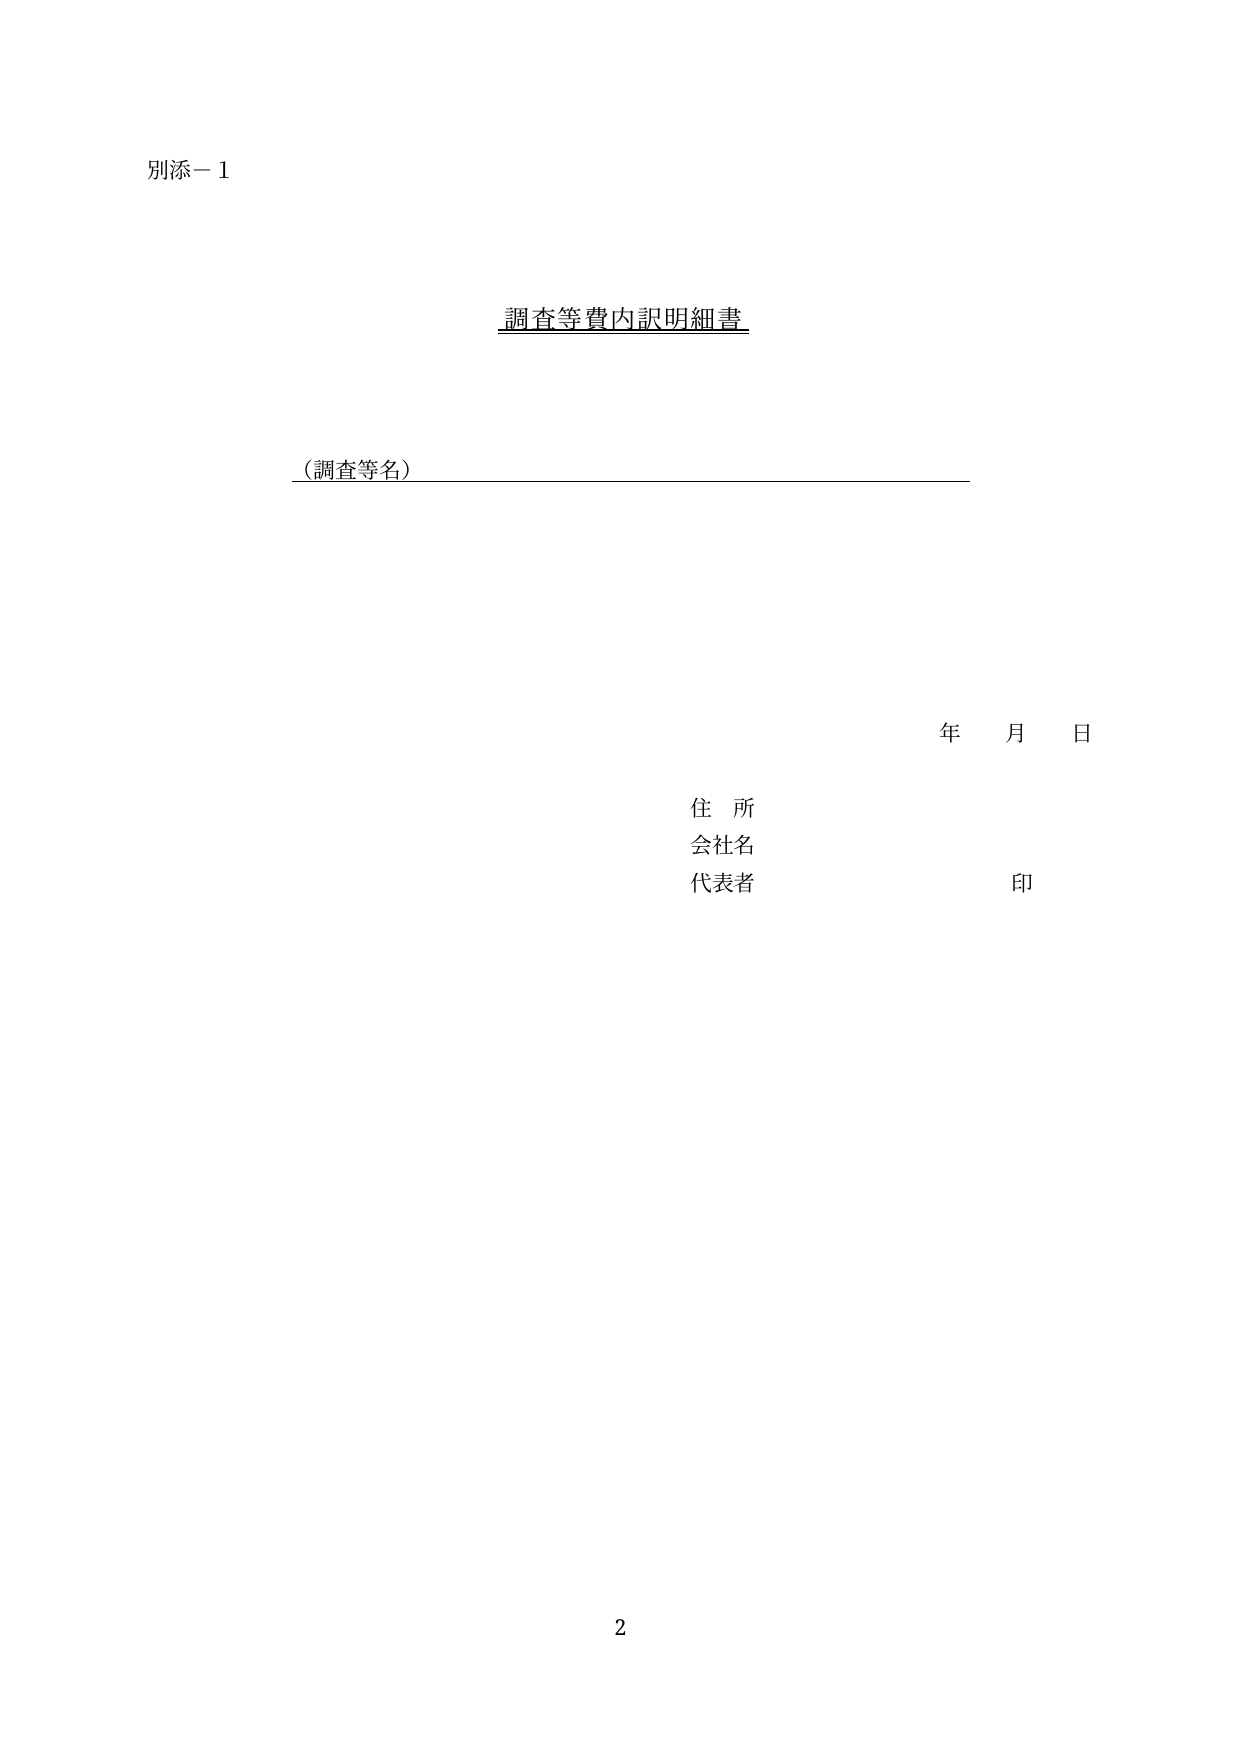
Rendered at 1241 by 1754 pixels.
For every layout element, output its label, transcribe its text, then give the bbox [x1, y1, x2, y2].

text 代表者 印 [148, 860, 1092, 898]
text 調査等費内訳明細書 [148, 298, 1092, 335]
text 年 月 日 [148, 710, 1092, 748]
text 会社名 [148, 823, 1092, 860]
text 住 所 [148, 785, 1092, 823]
text 別添－１ [148, 148, 1092, 185]
text （調査等名） [148, 448, 1092, 485]
